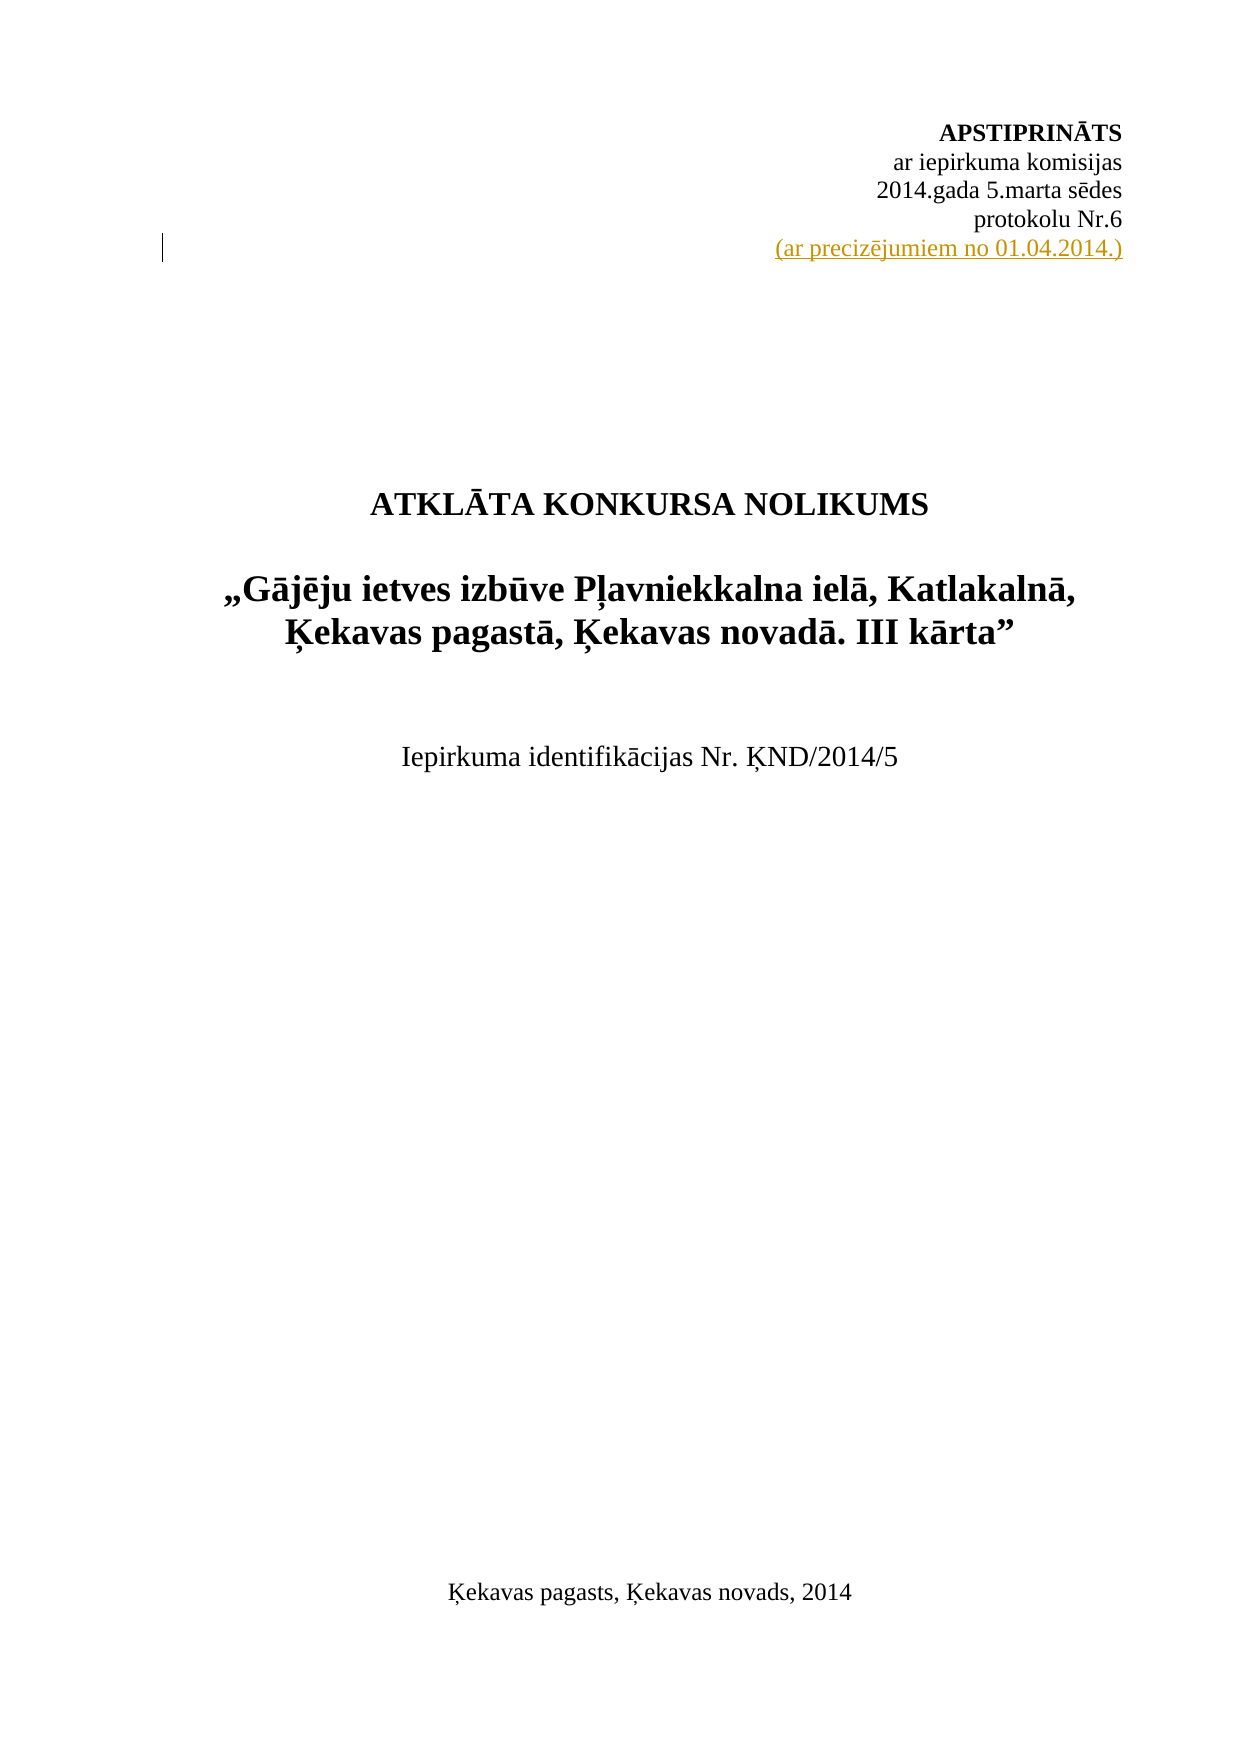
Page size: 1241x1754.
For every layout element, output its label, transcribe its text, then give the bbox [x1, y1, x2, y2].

text 2014.gada 5.marta sēdes [177, 176, 1122, 204]
text protokolu Nr.6 [177, 204, 1122, 233]
text Ķekavas pagasts, Ķekavas novads, 2014 [177, 1577, 1122, 1606]
text ATKLĀTA KONKURSA NOLIKUMS [177, 485, 1122, 523]
text ar iepirkuma komisijas [177, 147, 1122, 176]
text APSTIPRINĀTS [177, 118, 1122, 147]
text „Gājēju ietves izbūve Pļavniekkalna ielā, Katlakalnā, Ķekavas pagastā, Ķekavas novadā. III kārta” [177, 566, 1122, 652]
text Iepirkuma identifikācijas Nr. ĶND/2014/5 [177, 739, 1122, 772]
